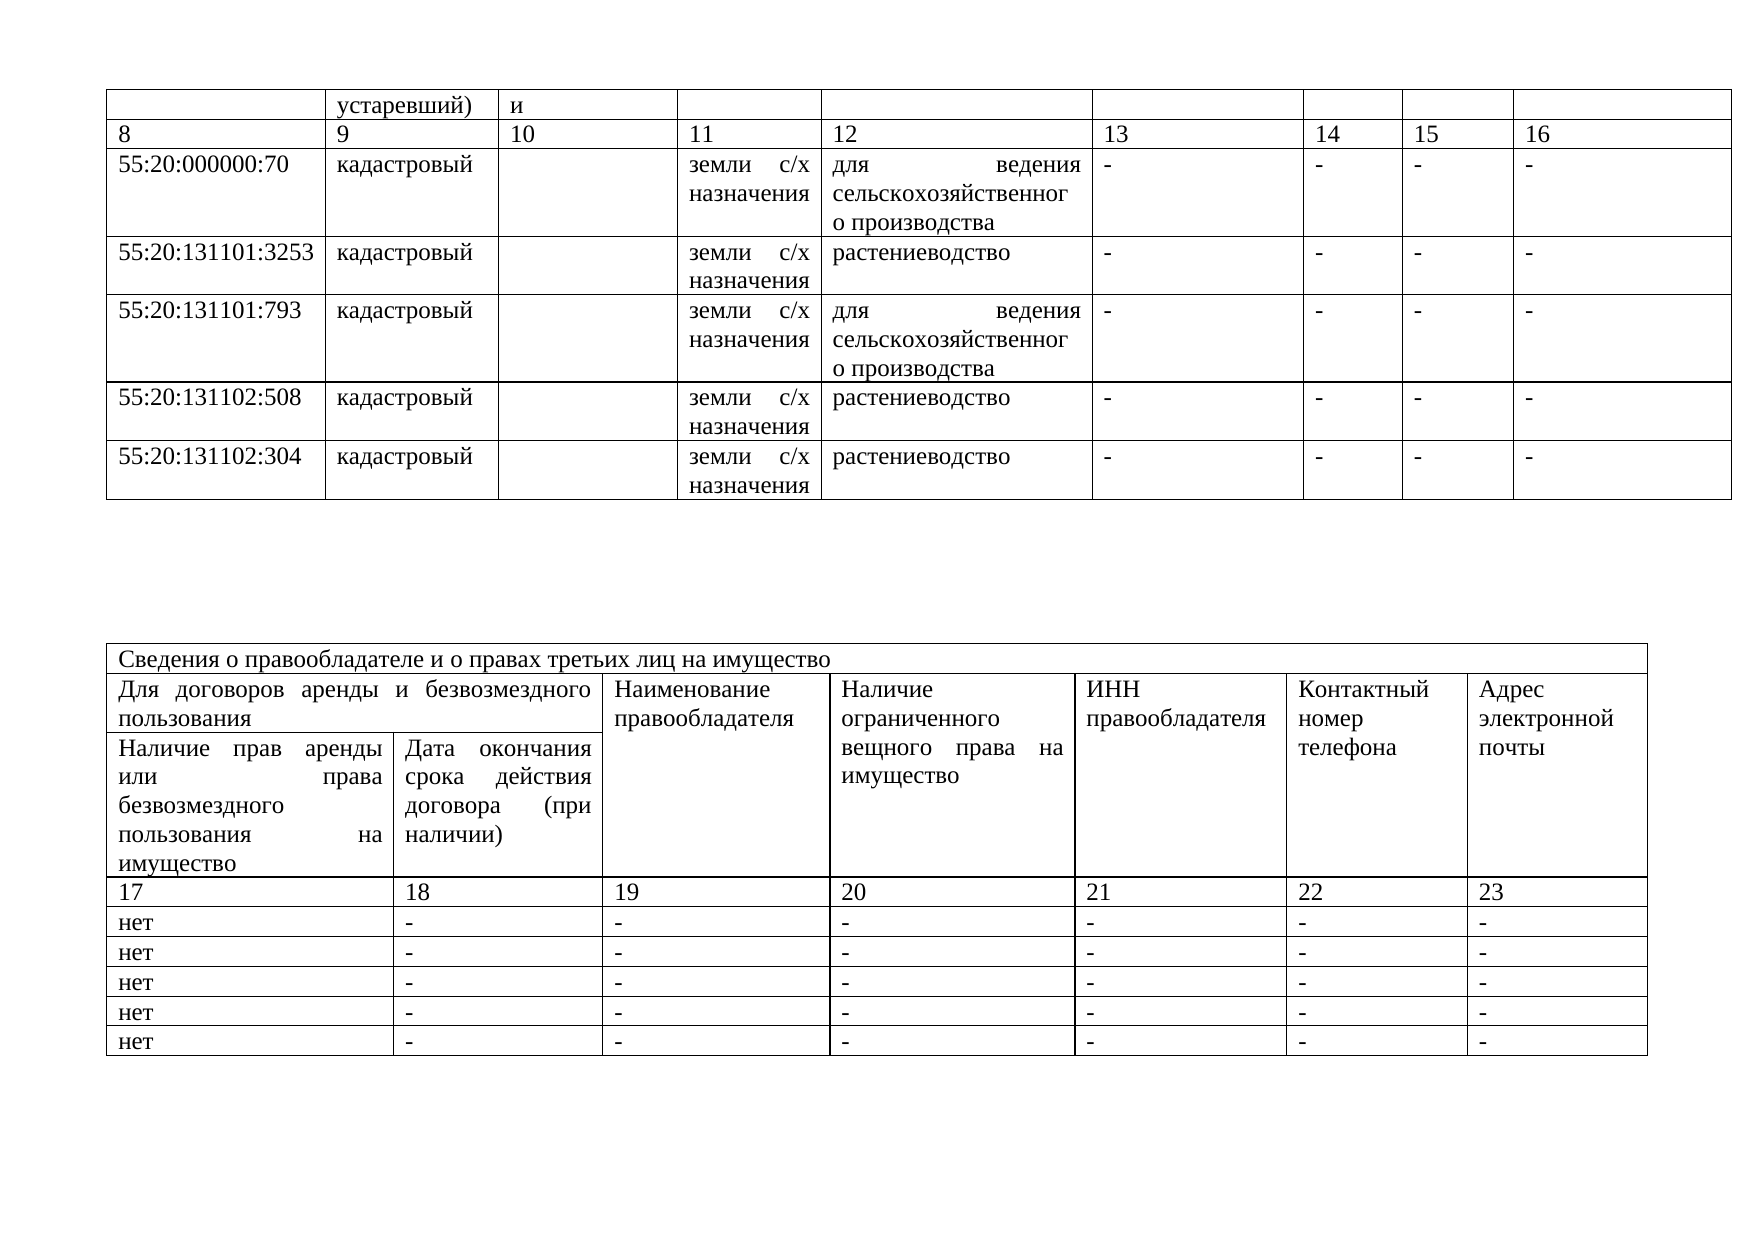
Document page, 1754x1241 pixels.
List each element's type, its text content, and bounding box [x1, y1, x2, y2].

table_cell [499, 149, 677, 236]
table_cell 22 [1287, 878, 1467, 906]
table_cell номер [107, 90, 325, 118]
table_cell 8 [107, 120, 325, 148]
table_cell 55:20:000000:70 [107, 149, 325, 236]
table_cell для ведения сельскохозяйственного производства [822, 149, 1092, 236]
table_cell [499, 383, 677, 440]
table_header Сведения о правообладателе и о правах третьих лиц на имущество [107, 644, 1647, 673]
table_cell - [1304, 383, 1402, 440]
table_cell - [603, 967, 829, 996]
table_cell - [394, 907, 602, 936]
table_cell - [603, 907, 829, 936]
table_cell [499, 441, 677, 498]
table_cell - [1076, 1026, 1286, 1055]
table_cell - [1304, 441, 1402, 498]
table_cell - [831, 997, 1074, 1025]
table_cell - [1514, 383, 1731, 440]
table_cell - [1287, 1026, 1467, 1055]
table_cell - [1514, 441, 1731, 498]
table_cell 16 [1514, 120, 1731, 148]
table_cell кадастровый [326, 295, 498, 381]
table_cell - [603, 1026, 829, 1055]
table_cell - [831, 937, 1074, 966]
table_cell - [1514, 237, 1731, 294]
table_cell - [1287, 907, 1467, 936]
table_cell 55:20:131101:793 [107, 295, 325, 381]
table_cell - [1403, 237, 1513, 294]
table_cell - [1093, 383, 1303, 440]
table_cell 12 [822, 120, 1092, 148]
table_cell - [603, 997, 829, 1025]
table_cell - [1304, 149, 1402, 236]
table_cell - [1304, 295, 1402, 381]
table_cell растениеводство [822, 237, 1092, 294]
table_cell - [1403, 383, 1513, 440]
table_cell для ведения сельскохозяйственного производства [822, 295, 1092, 381]
table_cell 18 [394, 878, 602, 906]
table_cell 11 [678, 120, 821, 148]
table_cell земли с/х назначения [678, 149, 821, 236]
table_cell - [603, 937, 829, 966]
table_cell 55:20:131102:508 [107, 383, 325, 440]
table_cell - [1076, 967, 1286, 996]
table_cell 55:20:131101:3253 [107, 237, 325, 294]
table_cell Наличие прав аренды или права безвозмездного пользования на имущество [107, 733, 393, 876]
table_cell - [394, 1026, 602, 1055]
table_cell - [1468, 967, 1647, 996]
table_cell Адрес электронной почты [1468, 674, 1647, 876]
table_cell - [1304, 237, 1402, 294]
table_cell - [831, 907, 1074, 936]
table_cell - [1093, 441, 1303, 498]
table_cell кадастровый [326, 149, 498, 236]
table_cell 10 [499, 120, 677, 148]
table_cell нет [107, 997, 393, 1025]
table_cell - [1468, 1026, 1647, 1055]
table_cell - [1287, 937, 1467, 966]
table_cell - [1093, 237, 1303, 294]
table_cell - [1468, 907, 1647, 936]
table_cell - [1403, 441, 1513, 498]
table_cell - [1287, 997, 1467, 1025]
table_cell - [1076, 907, 1286, 936]
table_cell земли с/х назначения [678, 441, 821, 498]
table_cell Дата окончания срока действия договора (при наличии) [394, 733, 602, 876]
table_cell Для договоров аренды и безвозмездного пользования [107, 674, 602, 732]
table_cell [326, 90, 498, 118]
table_cell растениеводство [822, 383, 1092, 440]
table_cell - [1468, 937, 1647, 966]
table_cell - [831, 967, 1074, 996]
table_cell - [394, 967, 602, 996]
table_cell - [1403, 149, 1513, 236]
table_cell земли с/х назначения [678, 237, 821, 294]
table_cell кадастровый [326, 237, 498, 294]
table_cell - [1076, 997, 1286, 1025]
table_cell Наличие ограниченного вещного права на имущество [831, 674, 1074, 876]
table_cell - [1468, 997, 1647, 1025]
table_cell - [1287, 967, 1467, 996]
table_cell - [1076, 937, 1286, 966]
table_cell - [1403, 295, 1513, 381]
table_cell 14 [1304, 120, 1402, 148]
table_cell нет [107, 937, 393, 966]
table_cell 9 [326, 120, 498, 148]
table_cell нет [107, 907, 393, 936]
table_cell ИНН правообладателя [1076, 674, 1286, 876]
table_cell 20 [831, 878, 1074, 906]
table_cell - [831, 1026, 1074, 1055]
table_cell Наименование правообладателя [603, 674, 829, 876]
table_cell нет [107, 1026, 393, 1055]
table_cell 55:20:131102:304 [107, 441, 325, 498]
table_cell 15 [1403, 120, 1513, 148]
table_cell - [1514, 295, 1731, 381]
table_cell 21 [1076, 878, 1286, 906]
table_cell - [1093, 295, 1303, 381]
table_cell земли с/х назначения [678, 383, 821, 440]
table_cell - [1093, 149, 1303, 236]
table_cell земли с/х назначения [678, 295, 821, 381]
table_cell Контактный номер телефона [1287, 674, 1467, 876]
table_cell 13 [1093, 120, 1303, 148]
table_cell нет [107, 967, 393, 996]
table_cell [499, 295, 677, 381]
table_cell [499, 237, 677, 294]
table_cell - [394, 937, 602, 966]
table_cell 23 [1468, 878, 1647, 906]
table_cell - [1514, 149, 1731, 236]
table_cell 19 [603, 878, 829, 906]
table_cell кадастровый [326, 441, 498, 498]
table_cell 17 [107, 878, 393, 906]
table_cell растениеводство [822, 441, 1092, 498]
table_cell - [394, 997, 602, 1025]
table_cell кадастровый [326, 383, 498, 440]
